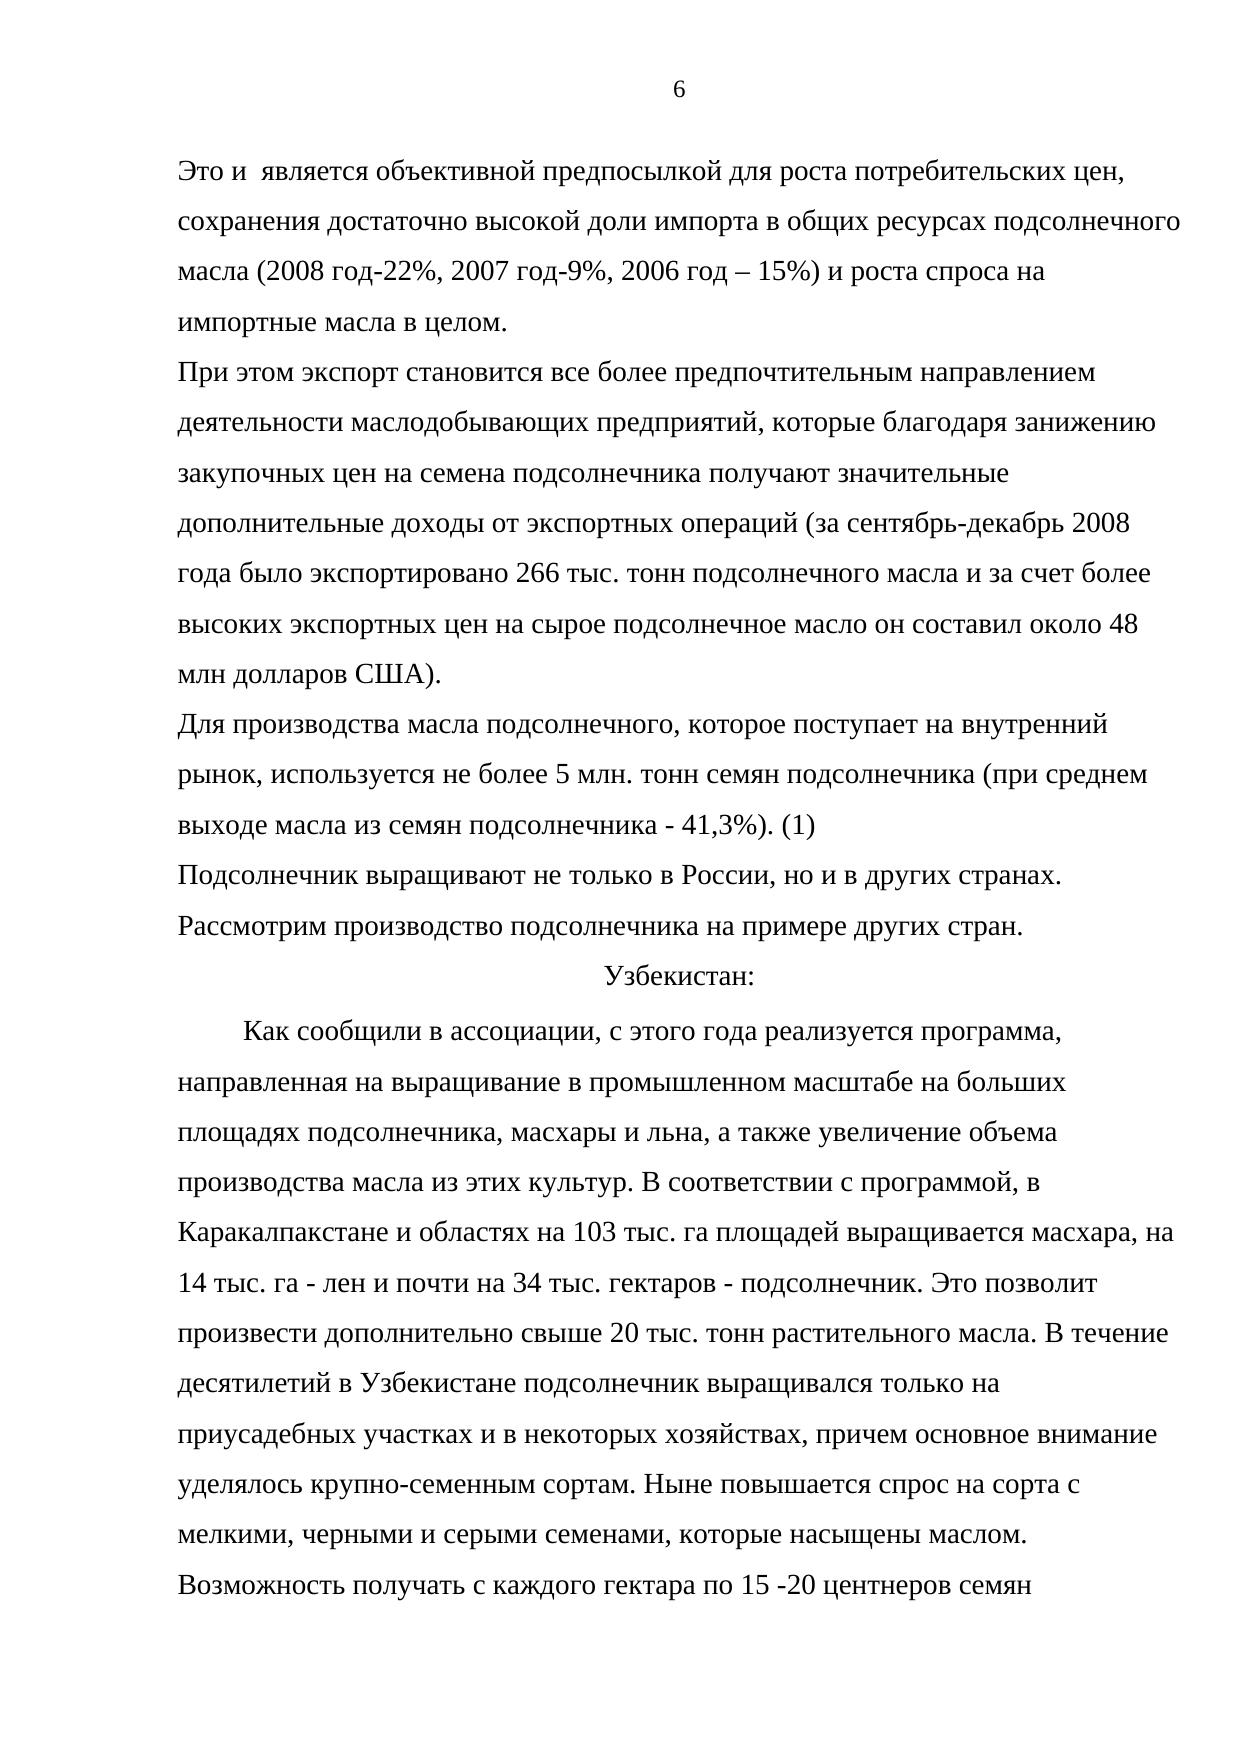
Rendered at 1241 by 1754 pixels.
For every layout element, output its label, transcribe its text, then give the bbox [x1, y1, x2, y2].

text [177, 1013, 1181, 1600]
text Для производства масла подсолнечного, которое поступает на внутренний рынок, используется не более 5 млн. тонн семян подсолнечника (при среднем выходе масла из семян подсолнечника - 41,3%). (1) [177, 706, 1181, 841]
text Подсолнечник выращивают не только в России, но и в других странах. Рассмотрим производство подсолнечника на примере других стран. [177, 857, 1181, 941]
text Это и является объективной предпосылкой для роста потребительских цен, сохранения достаточно высокой доли импорта в общих ресурсах подсолнечного масла (2008 год-22%, 2007 год-9%, 2006 год – 15%) и роста спроса на импортные масла в целом. [177, 153, 1181, 337]
text При этом экспорт становится все более предпочтительным направлением деятельности маслодобывающих предприятий, которые благодаря занижению закупочных цен на семена подсолнечника получают значительные дополнительные доходы от экспортных операций (за сентябрь-декабрь 2008 года было экспортировано 266 тыс. тонн подсолнечного масла и за счет более высоких экспортных цен на сырое подсолнечное масло он составил около 48 млн долларов США). [177, 354, 1181, 689]
text Узбекистан: [177, 958, 1181, 991]
